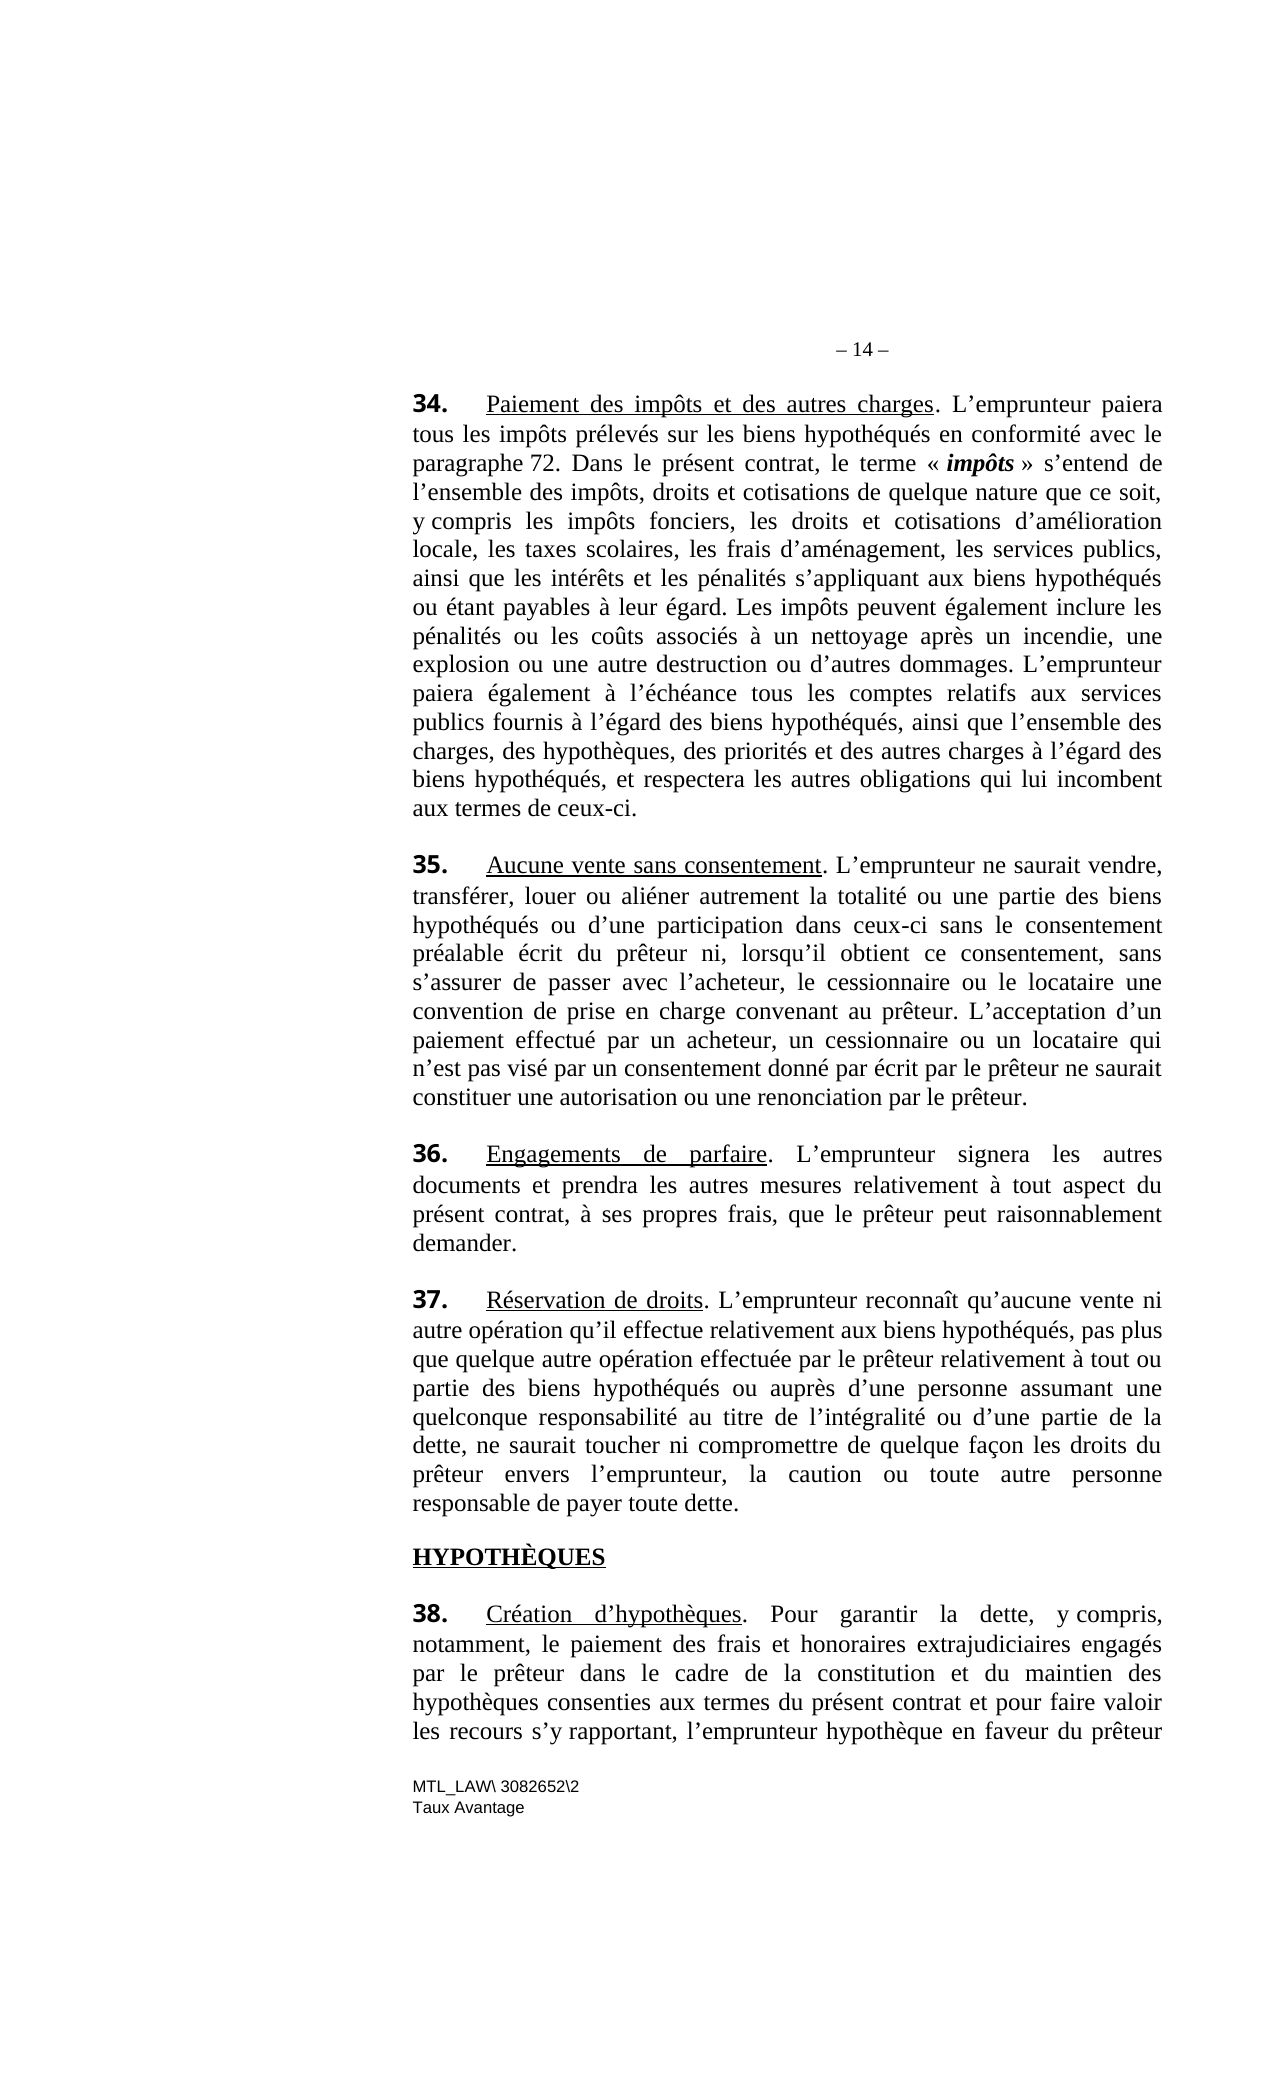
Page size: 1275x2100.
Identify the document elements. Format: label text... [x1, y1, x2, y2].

subtitle Aucune vente sans consentement. L’emprunteur ne saurait vendre, transférer, louer ou aliéner autrement la totalité ou une partie des biens hypothéqués ou d’une participation dans ceux-ci sans le consentement préalable écrit du prêteur ni, lorsqu’il obtient ce consentement, sans s’assurer de passer avec l’acheteur, le cessionnaire ou le locataire une convention de prise en charge convenant au prêteur. L’acceptation d’un paiement effectué par un acheteur, un cessionnaire ou un locataire qui n’est pas visé par un consentement donné par écrit par le prêteur ne saurait constituer une autorisation ou une renonciation par le prêteur. [412, 847, 1163, 1111]
subtitle Engagements de parfaire. L’emprunteur signera les autres documents et prendra les autres mesures relativement à tout aspect du présent contrat, à ses propres frais, que le prêteur peut raisonnablement demander. [412, 1136, 1163, 1256]
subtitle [412, 1595, 1163, 1744]
title Hypothèques [412, 1542, 1163, 1570]
subtitle Réservation de droits. L’emprunteur reconnaît qu’aucune vente ni autre opération qu’il effectue relativement aux biens hypothéqués, pas plus que quelque autre opération effectuée par le prêteur relativement à tout ou partie des biens hypothéqués ou auprès d’une personne assumant une quelconque responsabilité au titre de l’intégralité ou d’une partie de la dette, ne saurait toucher ni compromettre de quelque façon les droits du prêteur envers l’emprunteur, la caution ou toute autre personne responsable de payer toute dette. [412, 1281, 1163, 1517]
subtitle Paiement des impôts et des autres charges. L’emprunteur paiera tous les impôts prélevés sur les biens hypothéqués en conformité avec le paragraphe 72. Dans le présent contrat, le terme « impôts » s’entend de l’ensemble des impôts, droits et cotisations de quelque nature que ce soit, y compris les impôts fonciers, les droits et cotisations d’amélioration locale, les taxes scolaires, les frais d’aménagement, les services publics, ainsi que les intérêts et les pénalités s’appliquant aux biens hypothéqués ou étant payables à leur égard. Les impôts peuvent également inclure les pénalités ou les coûts associés à un nettoyage après un incendie, une explosion ou une autre destruction ou d’autres dommages. L’emprunteur paiera également à l’échéance tous les comptes relatifs aux services publics fournis à l’égard des biens hypothéqués, ainsi que l’ensemble des charges, des hypothèques, des priorités et des autres charges à l’égard des biens hypothéqués, et respectera les autres obligations qui lui incombent aux termes de ceux-ci. [412, 385, 1163, 822]
